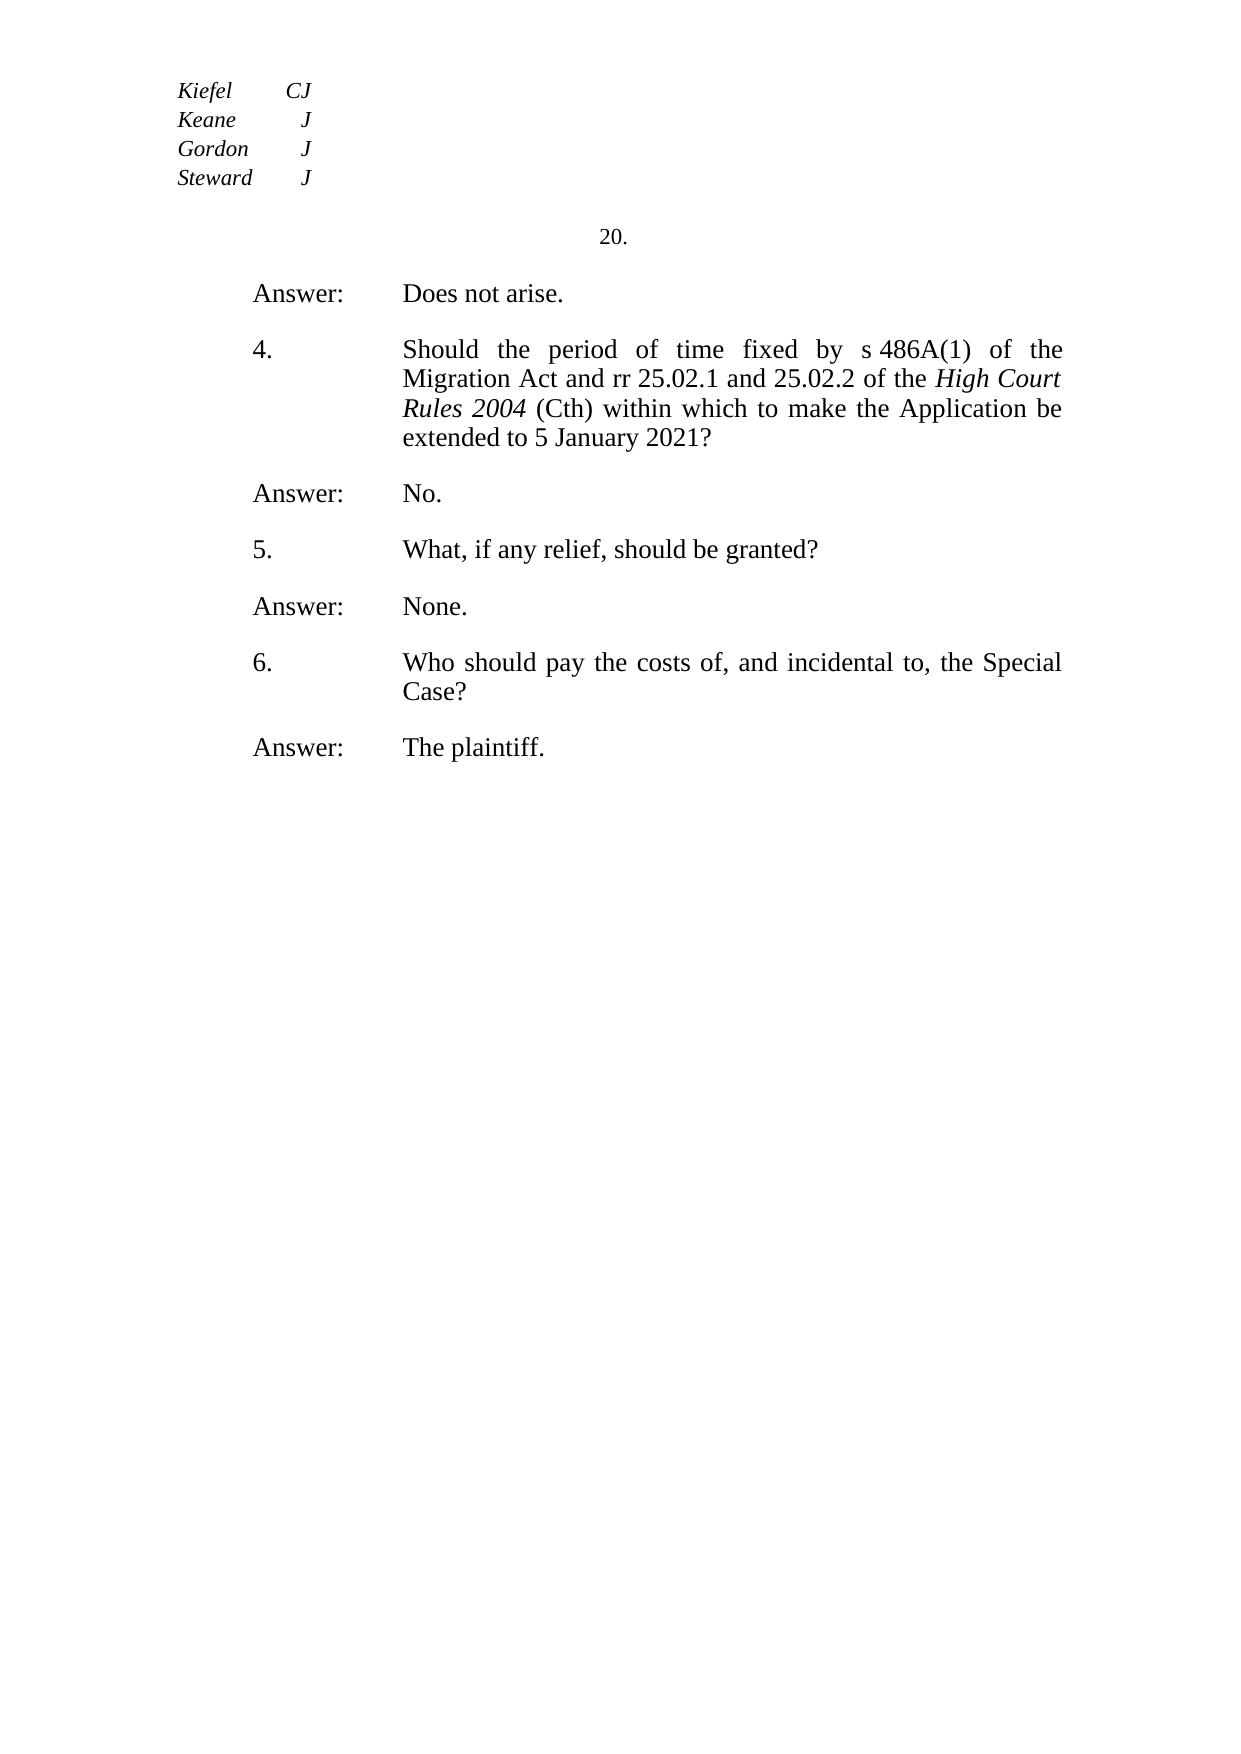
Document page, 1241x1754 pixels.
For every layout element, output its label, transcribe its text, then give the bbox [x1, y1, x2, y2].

text Answer: None. [252, 592, 1063, 621]
text Answer: The plaintiff. [252, 733, 1063, 762]
text 4. Should the period of time fixed by s 486A(1) of the Migration Act and rr 25.02.1 and 25.02.2 of the High Court Rules 2004 (Cth) within which to make the Application be extended to 5 January 2021? [252, 335, 1063, 452]
text 5. What, if any relief, should be granted? [252, 535, 1063, 564]
text Answer: No. [252, 479, 1063, 508]
text 6. Who should pay the costs of, and incidental to, the Special Case? [252, 648, 1063, 706]
text Answer: Does not arise. [252, 279, 1063, 308]
